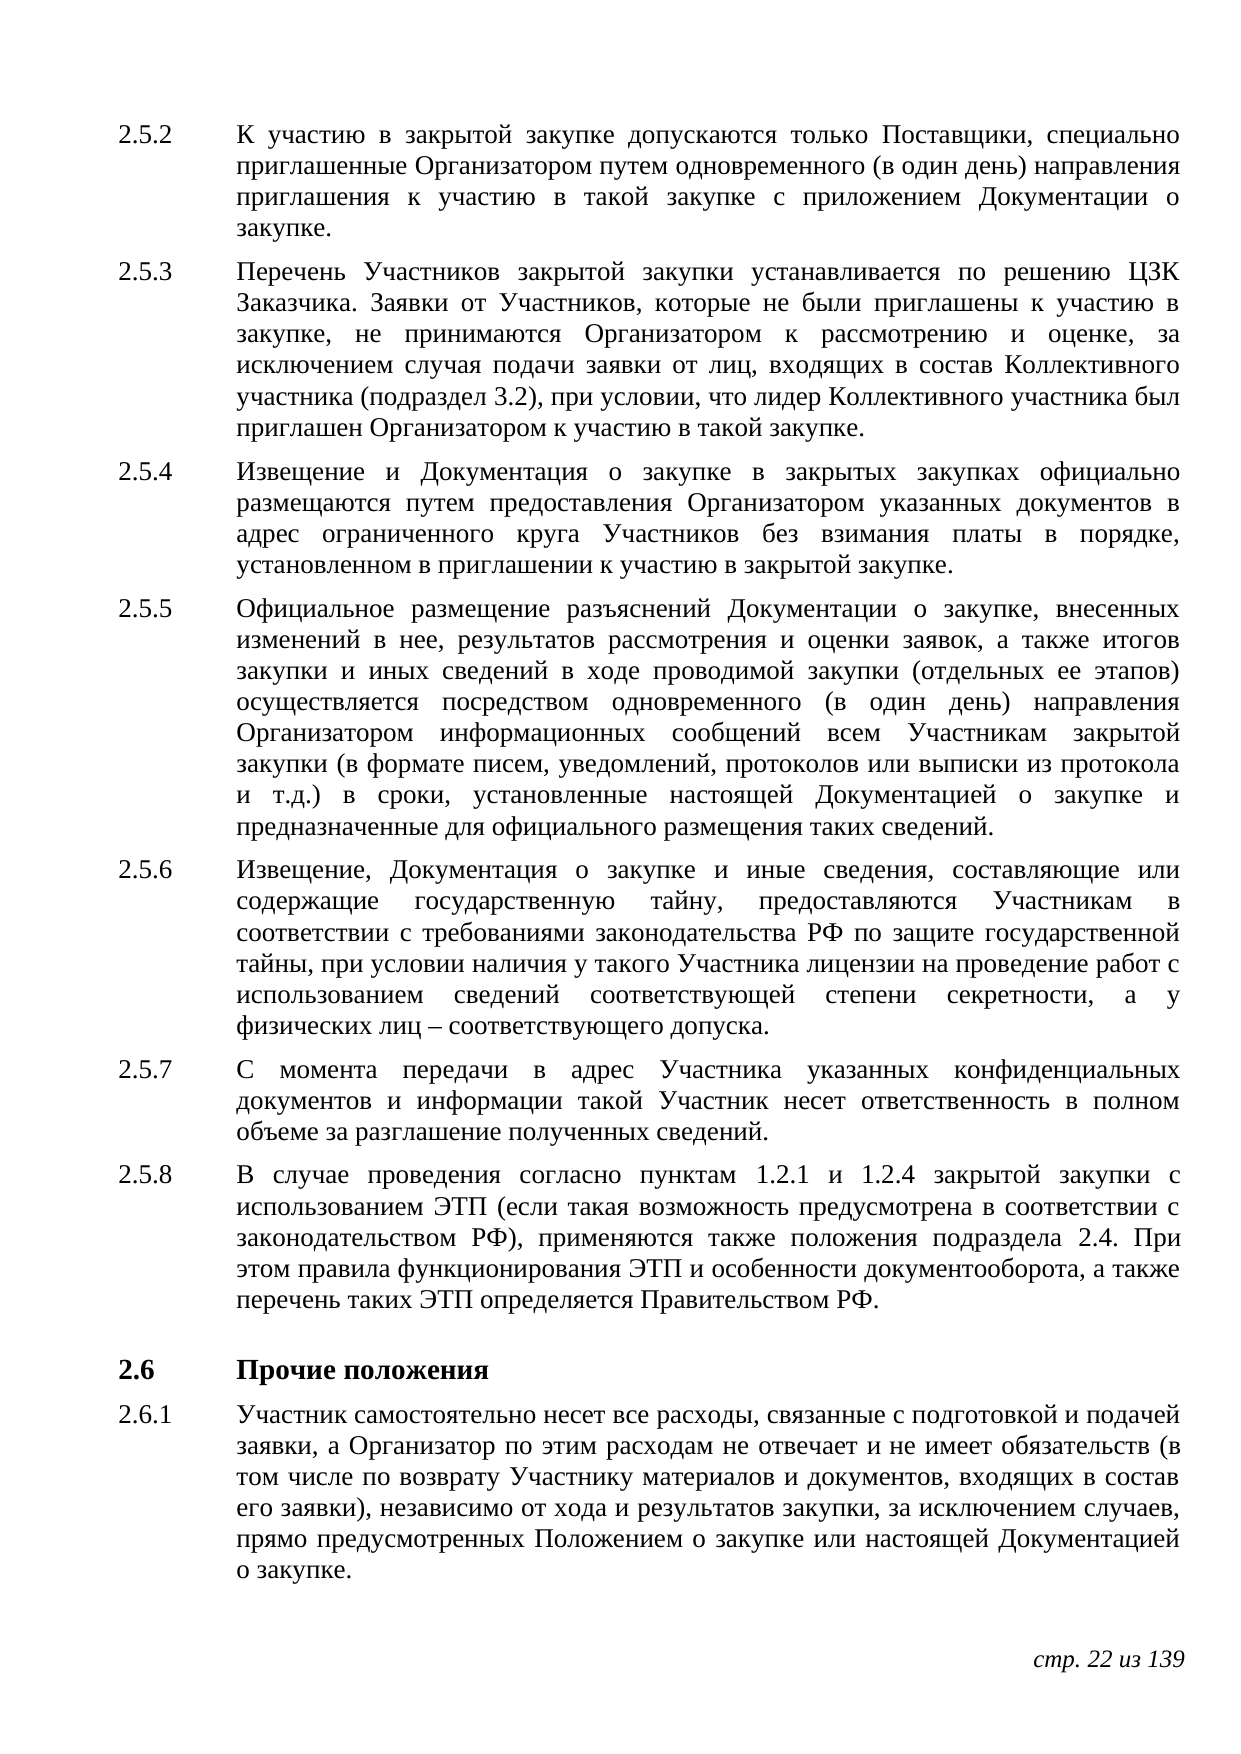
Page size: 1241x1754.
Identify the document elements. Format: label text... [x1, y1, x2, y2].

text Перечень Участников закрытой закупки устанавливается по решению ЦЗК Заказчика. Заявки от Участников, которые не были приглашены к участию в закупке, не принимаются Организатором к рассмотрению и оценке, за исключением случая подачи заявки от лиц, входящих в состав Коллективного участника (подраздел 3.2), при условии, что лидер Коллективного участника был приглашен Организатором к участию в такой закупке. [118, 255, 1181, 442]
text Извещение и Документация о закупке в закрытых закупках официально размещаются путем предоставления Организатором указанных документов в адрес ограниченного круга Участников без взимания платы в порядке, установленном в приглашении к участию в закрытой закупке. [118, 454, 1181, 579]
text Официальное размещение разъяснений Документации о закупке, внесенных изменений в нее, результатов рассмотрения и оценки заявок, а также итогов закупки и иных сведений в ходе проводимой закупки (отдельных ее этапов) осуществляется посредством одновременного (в один день) направления Организатором информационных сообщений всем Участникам закрытой закупки (в формате писем, уведомлений, протоколов или выписки из протокола и т.д.) в сроки, установленные настоящей Документацией о закупке и предназначенные для официального размещения таких сведений. [118, 592, 1181, 841]
text К участию в закрытой закупке допускаются только Поставщики, специально приглашенные Организатором путем одновременного (в один день) направления приглашения к участию в такой закупке с приложением Документации о закупке. [118, 118, 1181, 243]
text В случае проведения согласно пунктам 1.2.1 и 1.2.4 закрытой закупки с использованием ЭТП (если такая возможность предусмотрена в соответствии с законодательством РФ), применяются также положения подраздела 2.4. При этом правила функционирования ЭТП и особенности документооборота, а также перечень таких ЭТП определяется Правительством РФ. [118, 1159, 1181, 1314]
text Участник самостоятельно несет все расходы, связанные с подготовкой и подачей заявки, а Организатор по этим расходам не отвечает и не имеет обязательств (в том числе по возврату Участнику материалов и документов, входящих в состав его заявки), независимо от хода и результатов закупки, за исключением случаев, прямо предусмотренных Положением о закупке или настоящей Документацией о закупке. [118, 1398, 1181, 1585]
text Извещение, Документация о закупке и иные сведения, составляющие или содержащие государственную тайну, предоставляются Участникам в соответствии с требованиями законодательства РФ по защите государственной тайны, при условии наличия у такого Участника лицензии на проведение работ с использованием сведений соответствующей степени секретности, а у физических лиц – соответствующего допуска. [118, 853, 1181, 1040]
text С момента передачи в адрес Участника указанных конфиденциальных документов и информации такой Участник несет ответственность в полном объеме за разглашение полученных сведений. [118, 1053, 1181, 1146]
subtitle Прочие положения [118, 1352, 1181, 1385]
